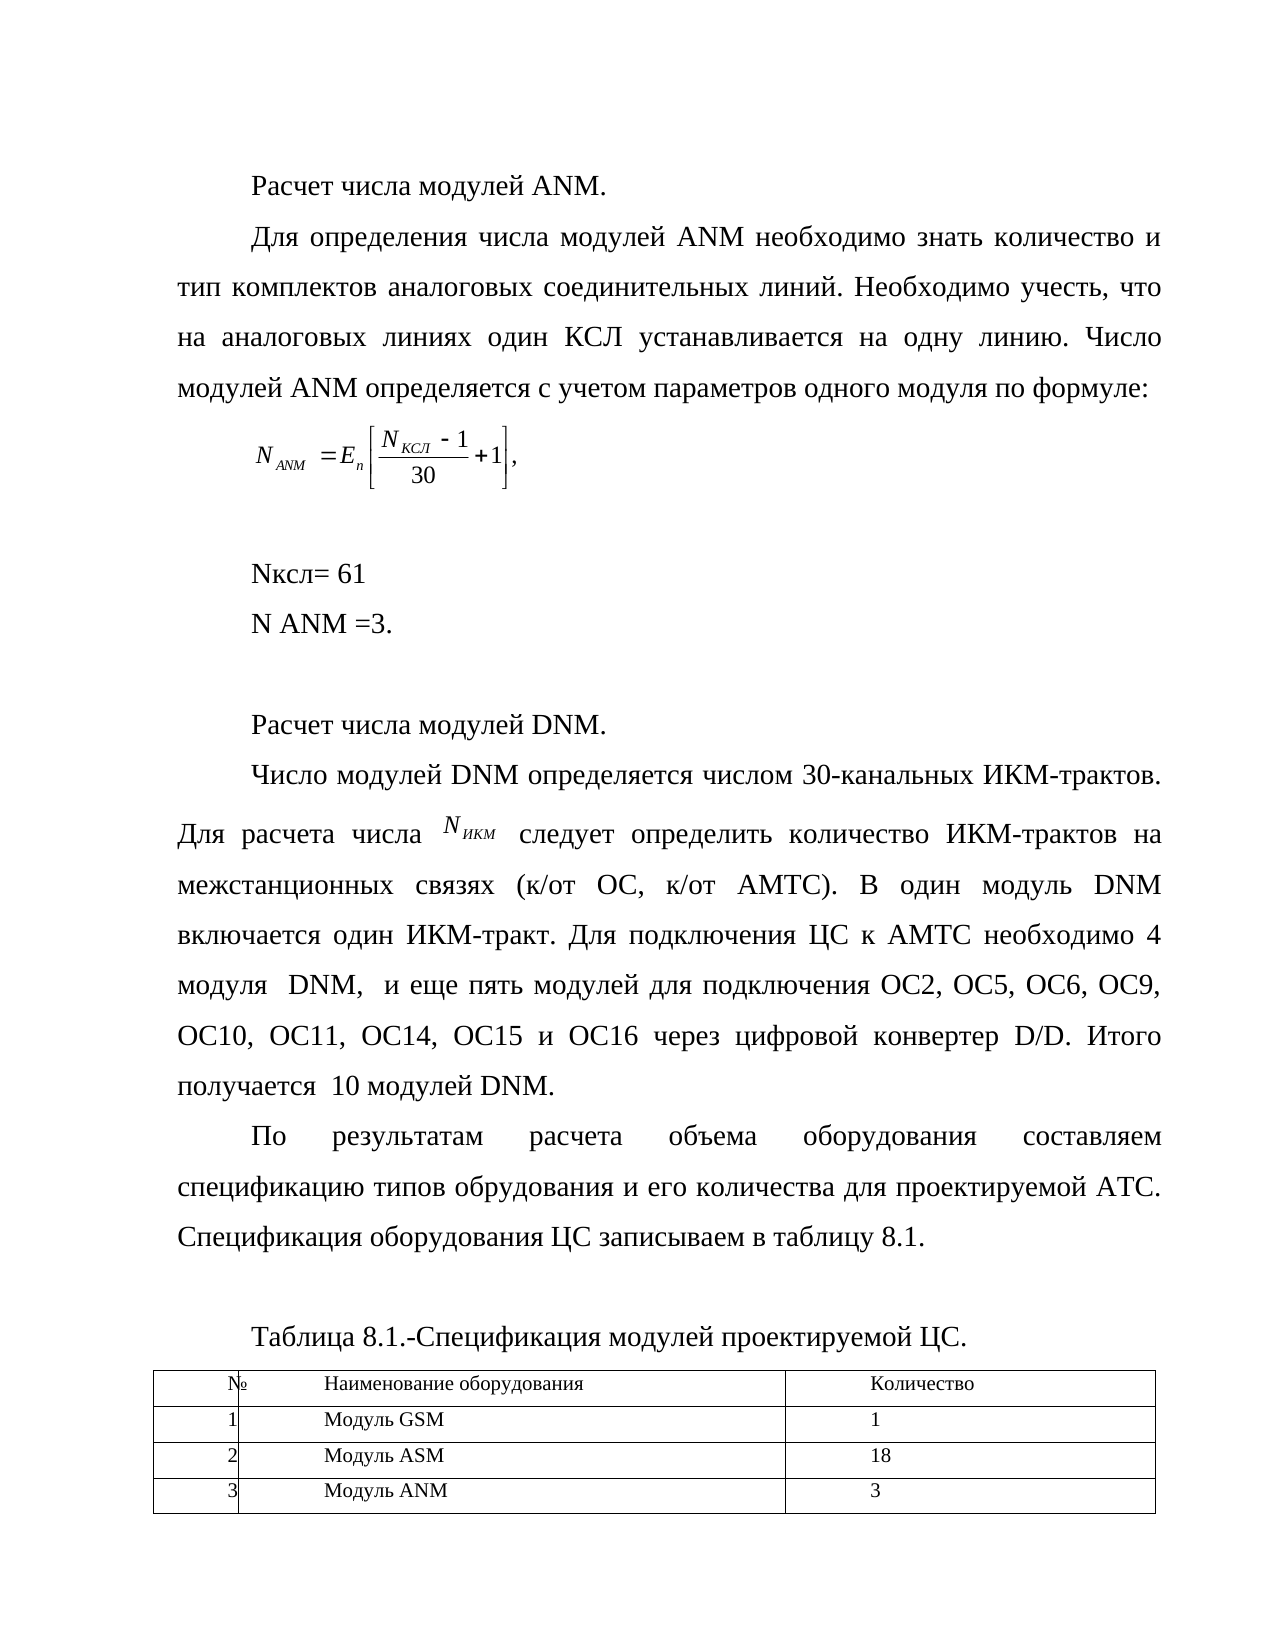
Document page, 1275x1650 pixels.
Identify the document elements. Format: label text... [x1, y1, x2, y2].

text Расчет числа модулей DNM. [177, 707, 1162, 741]
table_cell 3 [154, 1479, 238, 1513]
table_header Количество [786, 1371, 1155, 1406]
table_header № [154, 1371, 238, 1406]
table_cell Модуль ASM [239, 1443, 785, 1477]
text Таблица 8.1.-Спецификация модулей проектируемой ЦС. [177, 1319, 1162, 1353]
table_cell 1 [786, 1407, 1155, 1442]
table_cell 2 [154, 1443, 238, 1477]
table_cell 18 [786, 1443, 1155, 1477]
table_cell Модуль GSM [239, 1407, 785, 1442]
table_cell 1 [154, 1407, 238, 1442]
table_cell Модуль ANM [239, 1479, 785, 1513]
text Для определения числа модулей ANM необходимо знать количество и тип комплектов аналоговых соединительных линий. Необходимо учесть, что на аналоговых линиях один КСЛ устанавливается на одну линию. Число модулей ANM определяется с учетом параметров одного модуля по формуле: [177, 219, 1162, 403]
text По результатам расчета объема оборудования составляем спецификацию типов обрудования и его количества для проектируемой АТС. Спецификация оборудования ЦС записываем в таблицу 8.1. [177, 1118, 1162, 1252]
text N ANM =3. [177, 606, 1162, 640]
text Число модулей DNM определяется числом 30-канальных ИКМ-трактов. Для расчета числа следует определить количество ИКМ-трактов на межстанционных связях (к/от ОС, к/от АМТС). В один модуль DNM включается один ИКМ-тракт. Для подключения ЦС к АМТС необходимо 4 модуля DNM, и еще пять модулей для подключения ОС2, ОС5, ОС6, ОС9, ОС10, ОС11, ОС14, ОС15 и ОС16 через цифровой конвертер D/D. Итого получается 10 модулей DNM. [177, 757, 1162, 1102]
table_header Наименование оборудования [239, 1371, 785, 1406]
text Расчет числа модулей ANM. [177, 168, 1162, 202]
table_cell 3 [786, 1479, 1155, 1513]
text Nксл= 61 [177, 556, 1162, 590]
